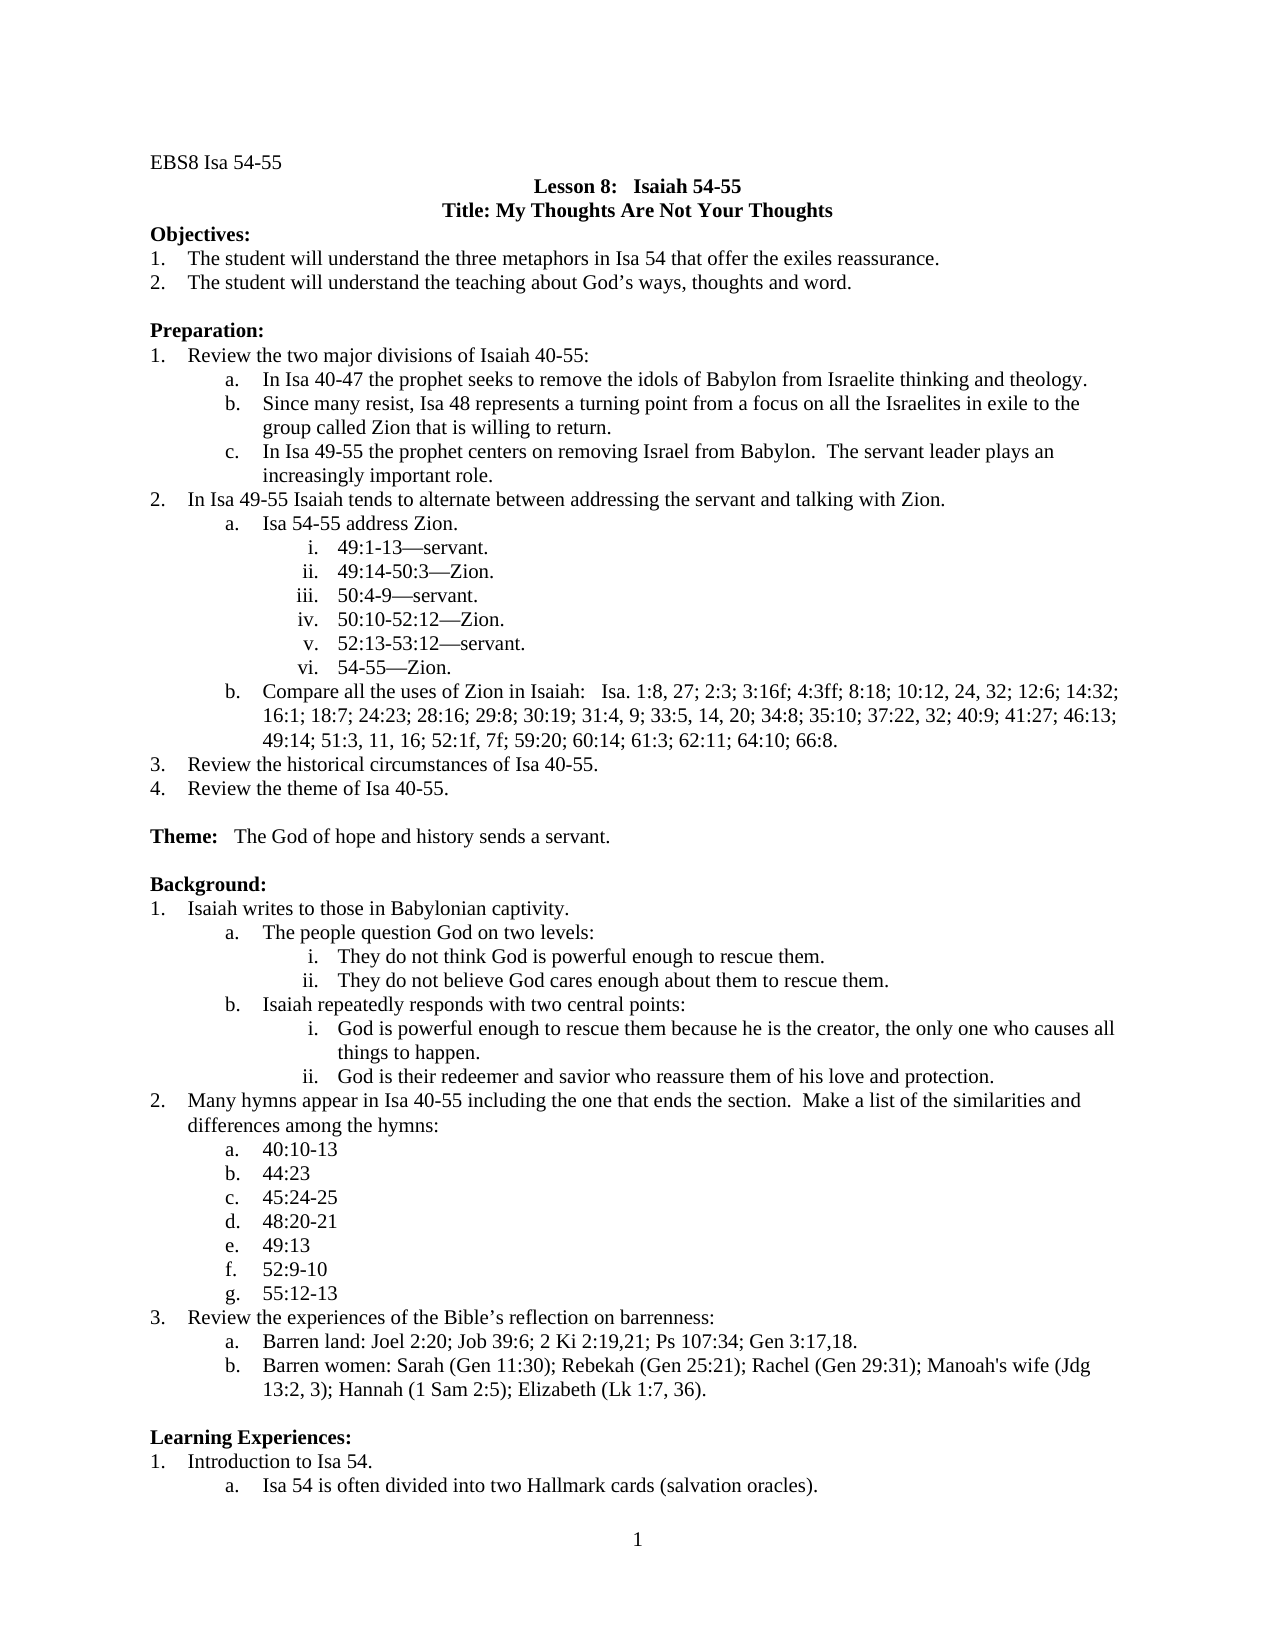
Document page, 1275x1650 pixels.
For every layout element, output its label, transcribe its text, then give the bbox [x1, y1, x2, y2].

text Preparation: [150, 318, 1125, 342]
list Compare all the uses of Zion in Isaiah: Isa. 1:8, 27; 2:3; 3:16f; 4:3ff; 8:18; 10:12, 24, 32; 12:6; 14:32; 16:1; 18:7; 24:23; 28:16; 29:8; 30:19; 31:4, 9; 33:5, 14, 20; 34:8; 35:10; 37:22, 32; 40:9; 41:27; 46:13; 49:14; 51:3, 11, 16; 52:1f, 7f; 59:20; 60:14; 61:3; 62:11; 64:10; 66:8. [225, 679, 1125, 752]
list They do not think God is powerful enough to rescue them. [319, 944, 1125, 968]
list Barren women: Sarah (Gen 11:30); Rebekah (Gen 25:21); Rachel (Gen 29:31); Manoah's wife (Jdg 13:2, 3); Hannah (1 Sam 2:5); Elizabeth (Lk 1:7, 36). [225, 1353, 1125, 1401]
list 49:13 [225, 1233, 1125, 1257]
list The people question God on two levels: [225, 920, 1125, 944]
list 48:20-21 [225, 1209, 1125, 1233]
list Introduction to Isa 54. [150, 1449, 1125, 1473]
list Isaiah writes to those in Babylonian captivity. [150, 896, 1125, 920]
list Isaiah repeatedly responds with two central points: [225, 992, 1125, 1016]
list Review the two major divisions of Isaiah 40-55: [150, 342, 1125, 367]
text Title: My Thoughts Are Not Your Thoughts [150, 198, 1125, 222]
list 40:10-13 [225, 1137, 1125, 1161]
list 52:9-10 [225, 1257, 1125, 1281]
text Background: [150, 872, 1125, 896]
list 50:10-52:12—Zion. [319, 607, 1125, 631]
list In Isa 40-47 the prophet seeks to remove the idols of Babylon from Israelite thinking and theology. [225, 367, 1125, 391]
list Review the theme of Isa 40-55. [150, 776, 1125, 800]
list 50:4-9—servant. [319, 583, 1125, 607]
list God is powerful enough to rescue them because he is the creator, the only one who causes all things to happen. [319, 1016, 1125, 1064]
list God is their redeemer and savior who reassure them of his love and protection. [319, 1064, 1125, 1088]
list Review the historical circumstances of Isa 40-55. [150, 752, 1125, 776]
list In Isa 49-55 the prophet centers on removing Israel from Babylon. The servant leader plays an increasingly important role. [225, 439, 1125, 487]
list In Isa 49-55 Isaiah tends to alternate between addressing the servant and talking with Zion. [150, 487, 1125, 511]
text Learning Experiences: [150, 1425, 1125, 1449]
list They do not believe God cares enough about them to rescue them. [319, 968, 1125, 992]
list Isa 54-55 address Zion. [225, 511, 1125, 535]
list The student will understand the teaching about God’s ways, thoughts and word. [150, 270, 1125, 294]
list 55:12-13 [225, 1281, 1125, 1305]
list Review the experiences of the Bible’s reflection on barrenness: [150, 1305, 1125, 1329]
list Isa 54 is often divided into two Hallmark cards (salvation oracles). [225, 1473, 1125, 1497]
list Barren land: Joel 2:20; Job 39:6; 2 Ki 2:19,21; Ps 107:34; Gen 3:17,18. [225, 1329, 1125, 1353]
list 49:14-50:3—Zion. [319, 559, 1125, 583]
list 52:13-53:12—servant. [319, 631, 1125, 655]
list 45:24-25 [225, 1185, 1125, 1209]
list Since many resist, Isa 48 represents a turning point from a focus on all the Israelites in exile to the group called Zion that is willing to return. [225, 391, 1125, 439]
text Lesson 8: Isaiah 54-55 [150, 174, 1125, 198]
list The student will understand the three metaphors in Isa 54 that offer the exiles reassurance. [150, 246, 1125, 270]
text Theme: The God of hope and history sends a servant. [150, 824, 1125, 848]
list Many hymns appear in Isa 40-55 including the one that ends the section. Make a list of the similarities and differences among the hymns: [150, 1088, 1125, 1137]
list 54-55—Zion. [319, 655, 1125, 679]
text EBS8 Isa 54-55 [150, 150, 1125, 174]
text Objectives: [150, 222, 1125, 246]
list 44:23 [225, 1161, 1125, 1185]
list 49:1-13—servant. [319, 535, 1125, 559]
